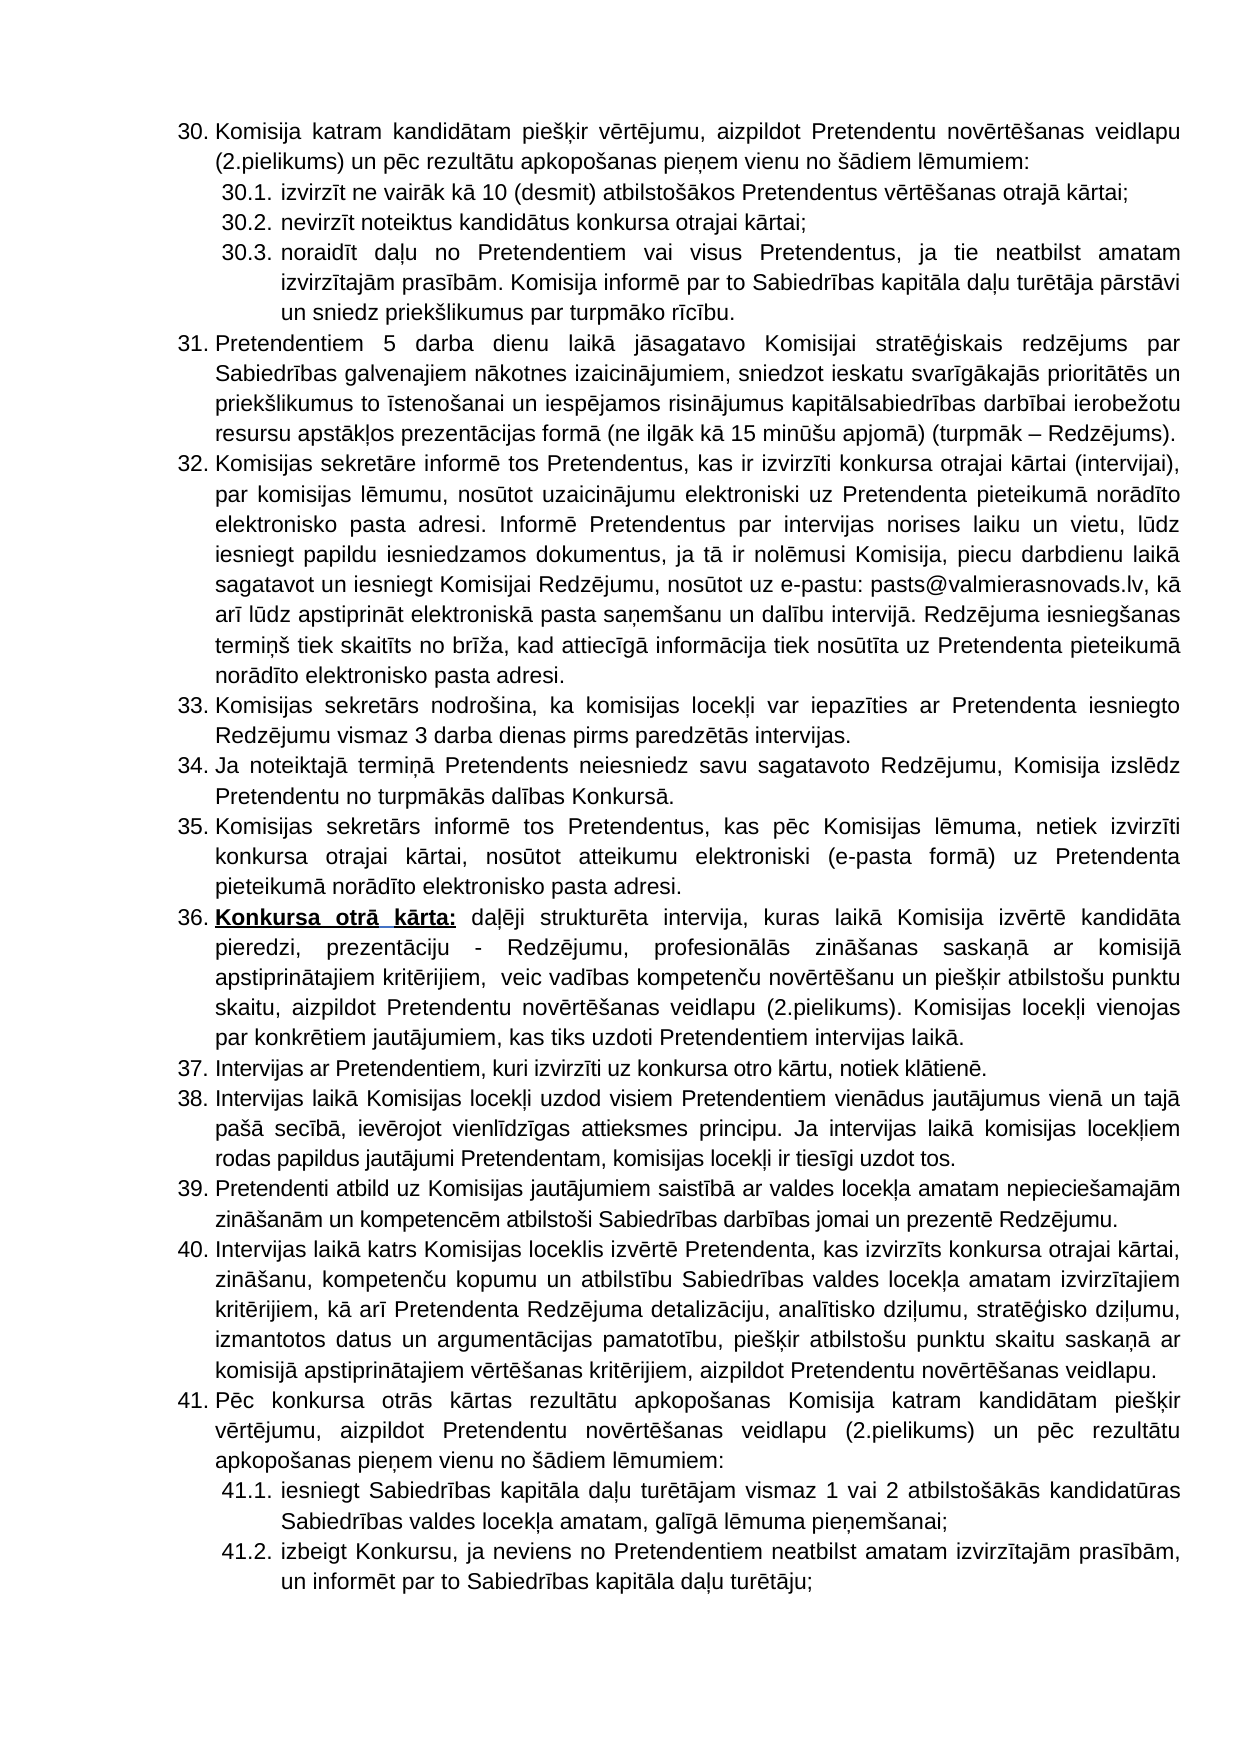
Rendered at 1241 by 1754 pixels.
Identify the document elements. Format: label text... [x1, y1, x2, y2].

list Intervijas ar Pretendentiem, kuri izvirzīti uz konkursa otro kārtu, notiek klātienē. [177, 1054, 1181, 1081]
list Konkursa otrā kārta: daļēji strukturēta intervija, kuras laikā Komisija izvērtē kandidāta pieredzi, prezentāciju - Redzējumu, profesionālās zināšanas saskaņā ar komisijā apstiprinātajiem kritērijiem, veic vadības kompetenču novērtēšanu un piešķir atbilstošu punktu skaitu, aizpildot Pretendentu novērtēšanas veidlapu (2.pielikums). Komisijas locekļi vienojas par konkrētiem jautājumiem, kas tiks uzdoti Pretendentiem intervijas laikā. [177, 903, 1181, 1051]
list Komisijas sekretāre informē tos Pretendentus, kas ir izvirzīti konkursa otrajai kārtai (intervijai), par komisijas lēmumu, nosūtot uzaicinājumu elektroniski uz Pretendenta pieteikumā norādīto elektronisko pasta adresi. Informē Pretendentus par intervijas norises laiku un vietu, lūdz iesniegt papildu iesniedzamos dokumentus, ja tā ir nolēmusi Komisija, piecu darbdienu laikā sagatavot un iesniegt Komisijai Redzējumu, nosūtot uz e-pastu: pasts@valmierasnovads.lv, kā arī lūdz apstiprināt elektroniskā pasta saņemšanu un dalību intervijā. Redzējuma iesniegšanas termiņš tiek skaitīts no brīža, kad attiecīgā informācija tiek nosūtīta uz Pretendenta pieteikumā norādīto elektronisko pasta adresi. [177, 450, 1181, 688]
list noraidīt daļu no Pretendentiem vai visus Pretendentus, ja tie neatbilst amatam izvirzītajām prasībām. Komisija informē par to Sabiedrības kapitāla daļu turētāja pārstāvi un sniedz priekšlikumus par turpmāko rīcību. [221, 239, 1181, 326]
list iesniegt Sabiedrības kapitāla daļu turētājam vismaz 1 vai 2 atbilstošākās kandidatūras Sabiedrības valdes locekļa amatam, galīgā lēmuma pieņemšanai; [221, 1477, 1181, 1534]
list Pretendenti atbild uz Komisijas jautājumiem saistībā ar valdes locekļa amatam nepieciešamajām zināšanām un kompetencēm atbilstoši Sabiedrības darbības jomai un prezentē Redzējumu. [177, 1175, 1181, 1232]
list Komisijas sekretārs informē tos Pretendentus, kas pēc Komisijas lēmuma, netiek izvirzīti konkursa otrajai kārtai, nosūtot atteikumu elektroniski (e-pasta formā) uz Pretendenta pieteikumā norādīto elektronisko pasta adresi. [177, 813, 1181, 900]
list Intervijas laikā katrs Komisijas loceklis izvērtē Pretendenta, kas izvirzīts konkursa otrajai kārtai, zināšanu, kompetenču kopumu un atbilstību Sabiedrības valdes locekļa amatam izvirzītajiem kritērijiem, kā arī Pretendenta Redzējuma detalizāciju, analītisko dziļumu, stratēģisko dziļumu, izmantotos datus un argumentācijas pamatotību, piešķir atbilstošu punktu skaitu saskaņā ar komisijā apstiprinātajiem vērtēšanas kritērijiem, aizpildot Pretendentu novērtēšanas veidlapu. [177, 1236, 1181, 1383]
list Pretendentiem 5 darba dienu laikā jāsagatavo Komisijai stratēģiskais redzējums par Sabiedrības galvenajiem nākotnes izaicinājumiem, sniedzot ieskatu svarīgākajās prioritātēs un priekšlikumus to īstenošanai un iespējamos risinājumus kapitālsabiedrības darbībai ierobežotu resursu apstākļos prezentācijas formā (ne ilgāk kā 15 minūšu apjomā) (turpmāk – Redzējums). [177, 329, 1181, 447]
list Komisijas sekretārs nodrošina, ka komisijas locekļi var iepazīties ar Pretendenta iesniegto Redzējumu vismaz 3 darba dienas pirms paredzētās intervijas. [177, 692, 1181, 749]
list Ja noteiktajā termiņā Pretendents neiesniedz savu sagatavoto Redzējumu, Komisija izslēdz Pretendentu no turpmākās dalības Konkursā. [177, 752, 1181, 809]
list izbeigt Konkursu, ja neviens no Pretendentiem neatbilst amatam izvirzītajām prasībām, un informēt par to Sabiedrības kapitāla daļu turētāju; [221, 1538, 1181, 1594]
list Pēc konkursa otrās kārtas rezultātu apkopošanas Komisija katram kandidātam piešķir vērtējumu, aizpildot Pretendentu novērtēšanas veidlapu (2.pielikums) un pēc rezultātu apkopošanas pieņem vienu no šādiem lēmumiem: [177, 1387, 1181, 1474]
list izvirzīt ne vairāk kā 10 (desmit) atbilstošākos Pretendentus vērtēšanas otrajā kārtai; [221, 178, 1181, 205]
list Komisija katram kandidātam piešķir vērtējumu, aizpildot Pretendentu novērtēšanas veidlapu (2.pielikums) un pēc rezultātu apkopošanas pieņem vienu no šādiem lēmumiem: [177, 118, 1181, 175]
list nevirzīt noteiktus kandidātus konkursa otrajai kārtai; [221, 209, 1181, 235]
list Intervijas laikā Komisijas locekļi uzdod visiem Pretendentiem vienādus jautājumus vienā un tajā pašā secībā, ievērojot vienlīdzīgas attieksmes principu. Ja intervijas laikā komisijas locekļiem rodas papildus jautājumi Pretendentam, komisijas locekļi ir tiesīgi uzdot tos. [177, 1085, 1181, 1172]
